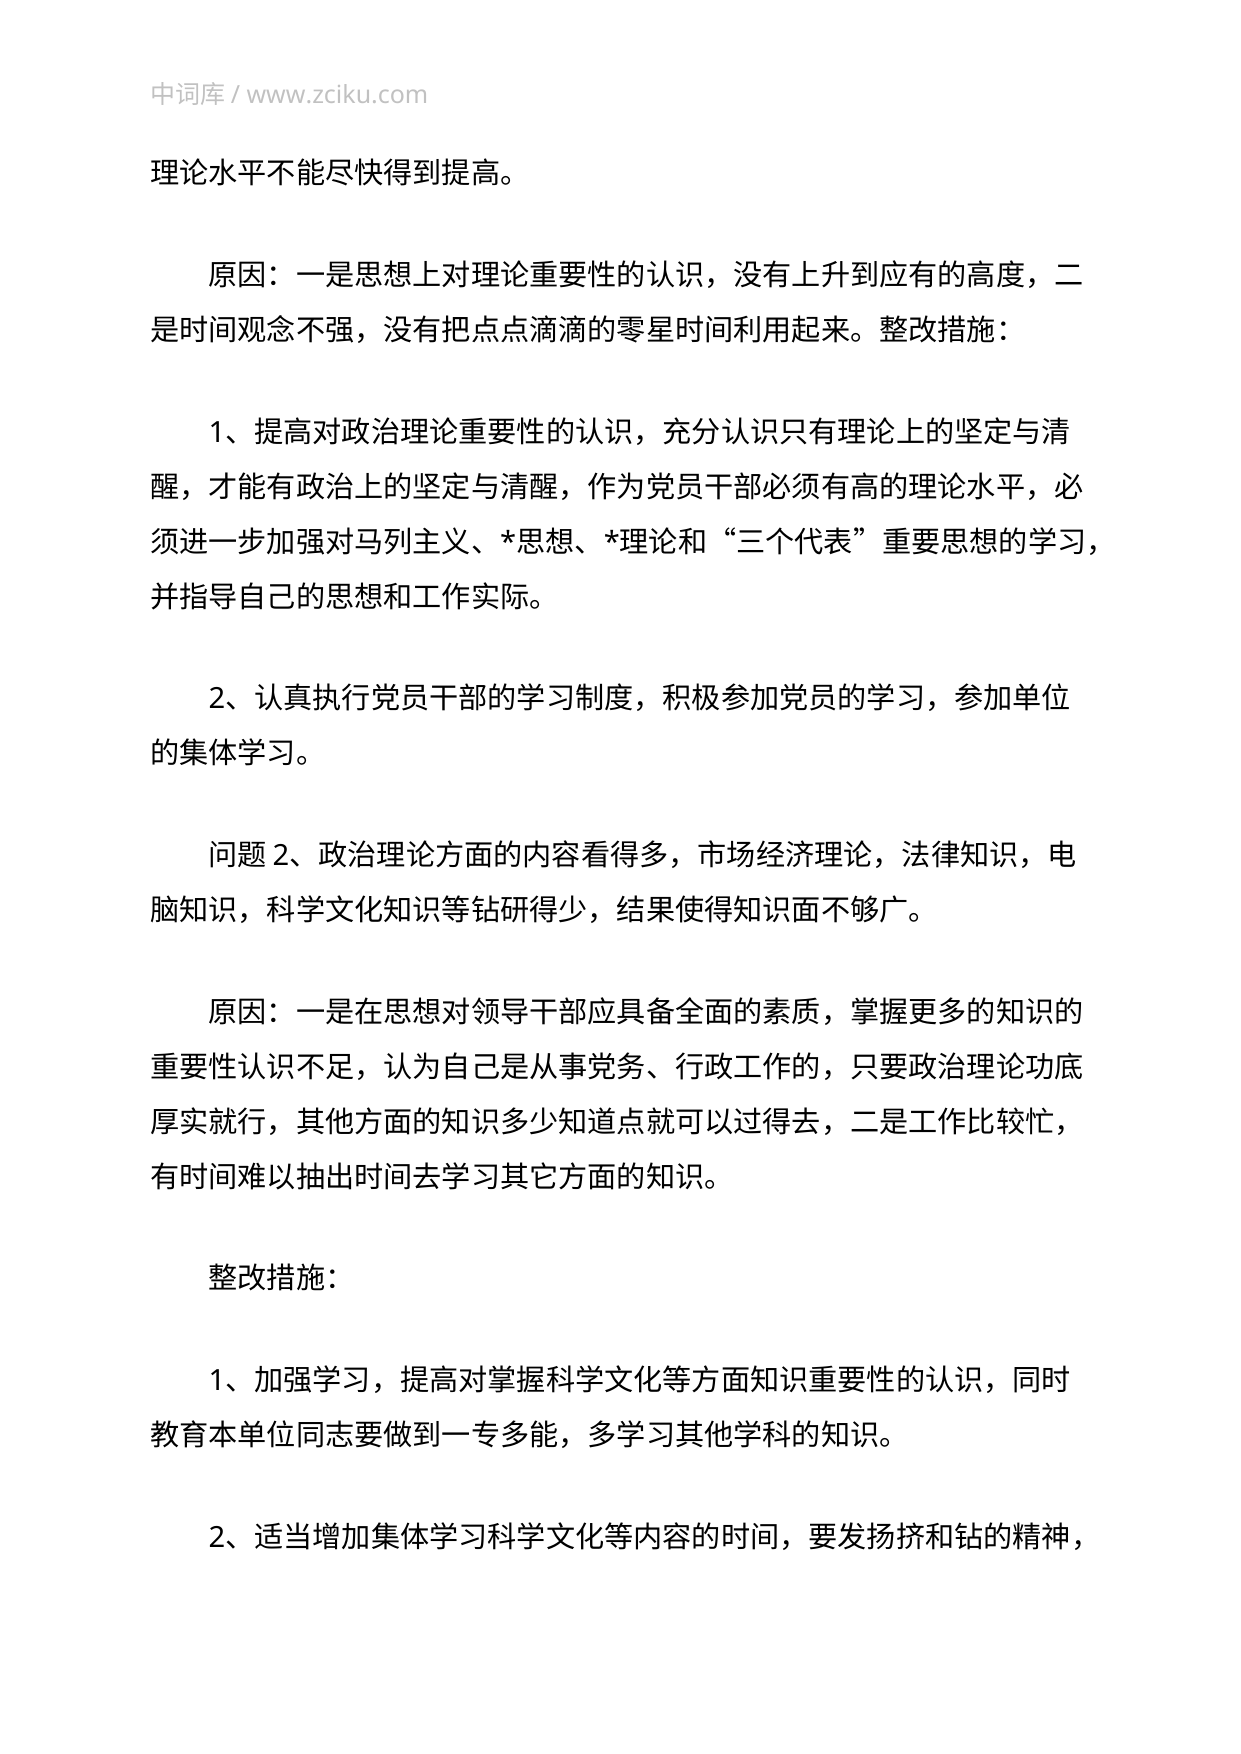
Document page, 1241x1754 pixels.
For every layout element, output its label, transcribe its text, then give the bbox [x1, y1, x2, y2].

text 1、提高对政治理论重要性的认识，充分认识只有理论上的坚定与清醒，才能有政治上的坚定与清醒，作为党员干部必须有高的理论水平，必须进一步加强对马列主义、*思想、*理论和“三个代表”重要思想的学习，并指导自己的思想和工作实际。 [150, 408, 1090, 616]
text 2、认真执行党员干部的学习制度，积极参加党员的学习，参加单位的集体学习。 [150, 675, 1090, 772]
text 问题2、政治理论方面的内容看得多，市场经济理论，法律知识，电脑知识，科学文化知识等钻研得少，结果使得知识面不够广。 [150, 832, 1090, 929]
text 原因：一是思想上对理论重要性的认识，没有上升到应有的高度，二是时间观念不强，没有把点点滴滴的零星时间利用起来。整改措施： [150, 252, 1090, 349]
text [150, 1514, 1090, 1556]
text 1、加强学习，提高对掌握科学文化等方面知识重要性的认识，同时教育本单位同志要做到一专多能，多学习其他学科的知识。 [150, 1357, 1090, 1454]
text 原因：一是在思想对领导干部应具备全面的素质，掌握更多的知识的重要性认识不足，认为自己是从事党务、行政工作的，只要政治理论功底厚实就行，其他方面的知识多少知道点就可以过得去，二是工作比较忙，有时间难以抽出时间去学习其它方面的知识。 [150, 989, 1090, 1196]
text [150, 150, 1090, 192]
text 整改措施： [150, 1255, 1090, 1297]
